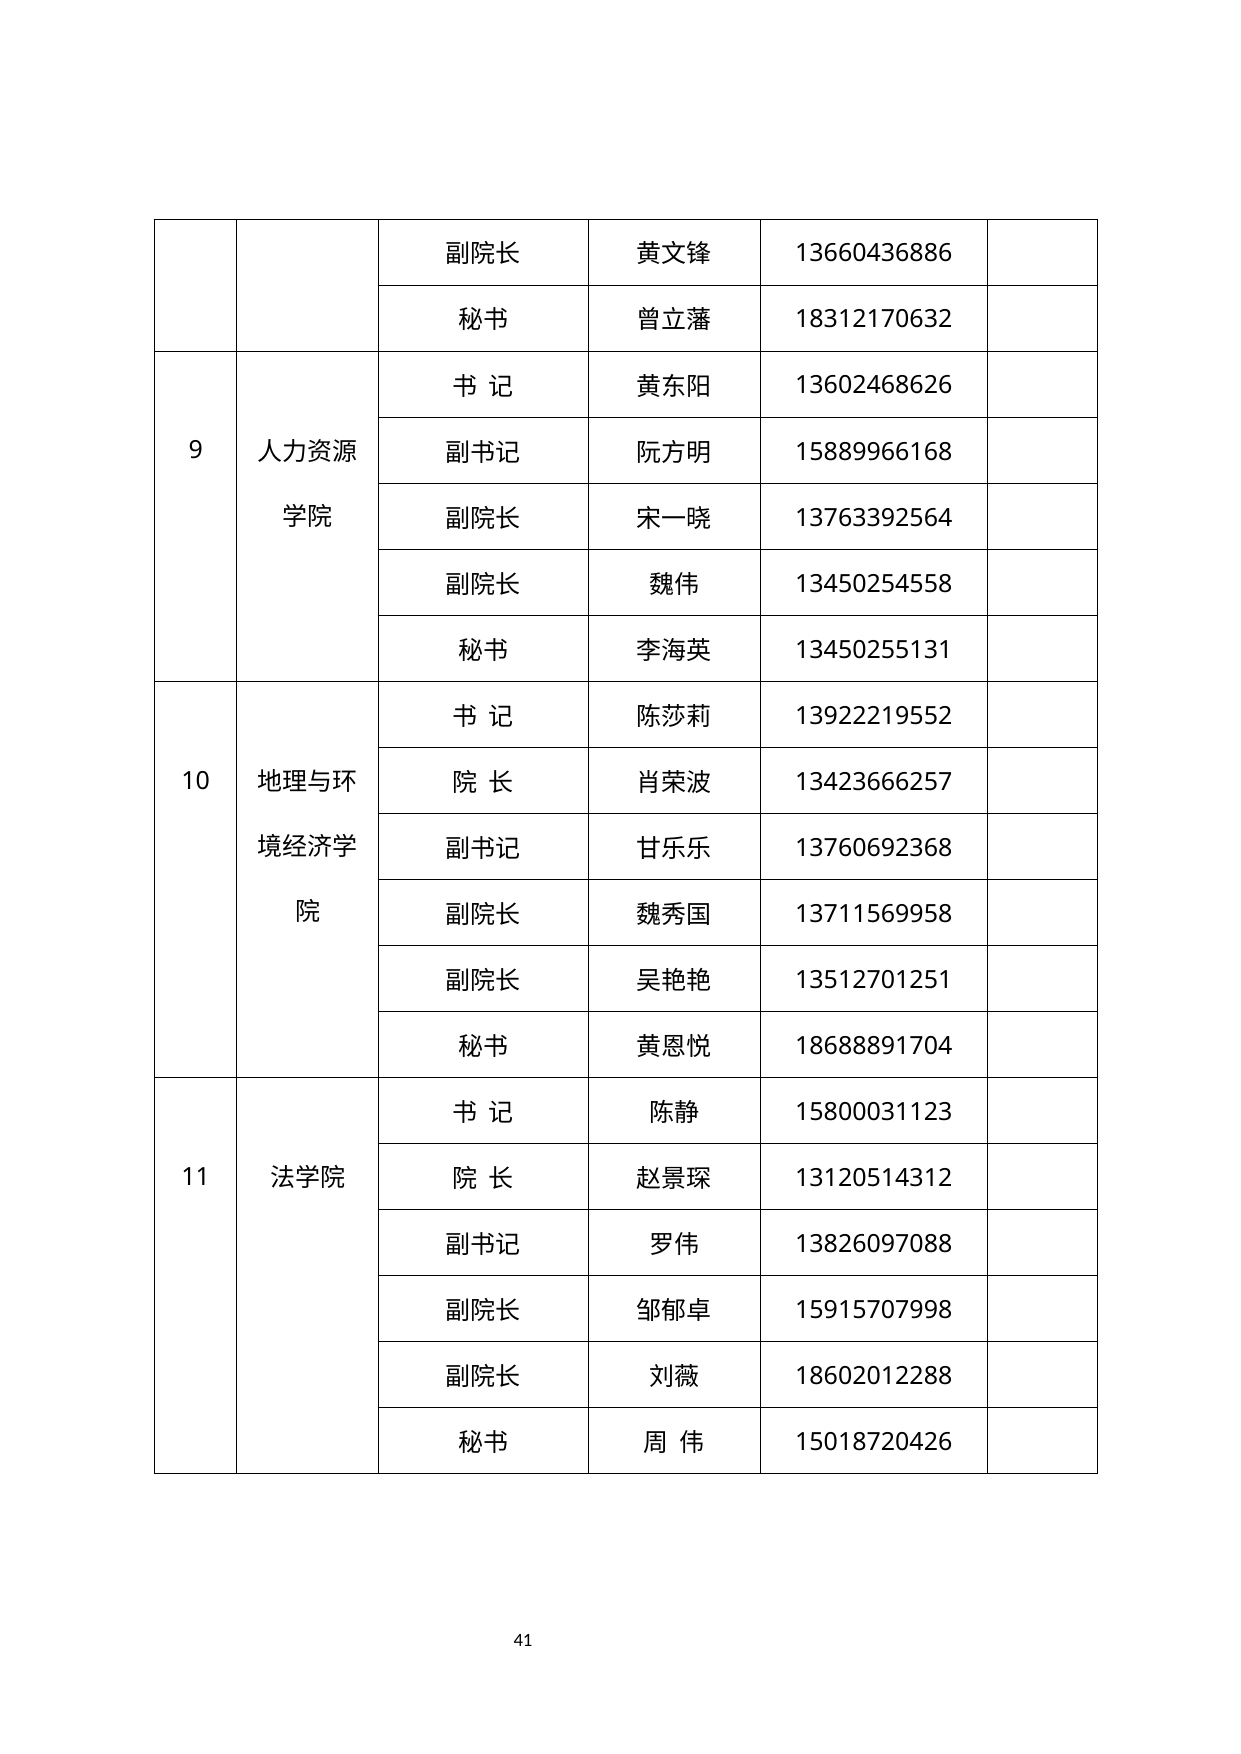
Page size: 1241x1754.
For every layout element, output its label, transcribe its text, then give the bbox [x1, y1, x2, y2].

table_cell 法学院 [237, 1078, 378, 1473]
table_cell [988, 1078, 1097, 1143]
table_cell [988, 286, 1097, 351]
table_cell 9 [155, 352, 236, 681]
table_cell 周 伟 [589, 1408, 760, 1473]
table_cell 甘乐乐 [589, 814, 760, 879]
table_cell 曾立藩 [589, 286, 760, 351]
table_cell 副书记 [379, 418, 588, 483]
table_cell 李海英 [589, 616, 760, 681]
table_cell 15800031123 [761, 1078, 987, 1143]
table_cell 18602012288 [761, 1342, 987, 1407]
table_cell 18312170632 [761, 286, 987, 351]
table_cell [988, 418, 1097, 483]
table_cell 13450254558 [761, 550, 987, 615]
table_cell 13763392564 [761, 484, 987, 549]
table_cell 13602468626 [761, 352, 987, 417]
table_cell [988, 1012, 1097, 1077]
table_cell 15889966168 [761, 418, 987, 483]
table_cell 13120514312 [761, 1144, 987, 1209]
table_cell 肖荣波 [589, 748, 760, 813]
table_cell 副书记 [379, 814, 588, 879]
table_cell [988, 1210, 1097, 1275]
table_cell [988, 1276, 1097, 1341]
table_cell [988, 946, 1097, 1011]
table_cell 陈静 [589, 1078, 760, 1143]
table_cell 黄恩悦 [589, 1012, 760, 1077]
table_cell 15018720426 [761, 1408, 987, 1473]
table_cell 副院长 [379, 550, 588, 615]
table_cell 罗伟 [589, 1210, 760, 1275]
table_cell 18688891704 [761, 1012, 987, 1077]
table_cell 黄东阳 [589, 352, 760, 417]
table_cell 副院长 [379, 1342, 588, 1407]
table_cell [988, 550, 1097, 615]
table_cell [988, 682, 1097, 747]
table_cell 秘书 [379, 616, 588, 681]
table_cell 13922219552 [761, 682, 987, 747]
table_cell 赵景琛 [589, 1144, 760, 1209]
table_cell 魏秀国 [589, 880, 760, 945]
table_cell [988, 1408, 1097, 1473]
table_cell 黄文锋 [589, 220, 760, 284]
table_cell 10 [155, 682, 236, 1077]
table_cell 魏伟 [589, 550, 760, 615]
table_cell 院 长 [379, 1144, 588, 1209]
table_cell [988, 352, 1097, 417]
table_cell [988, 880, 1097, 945]
table_cell [988, 1342, 1097, 1407]
table_cell 副书记 [379, 1210, 588, 1275]
table_cell 13450255131 [761, 616, 987, 681]
table_cell 吴艳艳 [589, 946, 760, 1011]
table_cell 秘书 [379, 1408, 588, 1473]
table_cell [988, 748, 1097, 813]
table_cell 人力资源学院 [237, 352, 378, 681]
table_cell 副院长 [379, 946, 588, 1011]
table_cell [988, 484, 1097, 549]
table_cell 副院长 [379, 1276, 588, 1341]
table_cell 院 长 [379, 748, 588, 813]
table_cell 秘书 [379, 286, 588, 351]
table_cell 13660436886 [761, 220, 987, 284]
table_cell 秘书 [379, 1012, 588, 1077]
table_cell [988, 814, 1097, 879]
table_cell 13711569958 [761, 880, 987, 945]
table_cell 15915707998 [761, 1276, 987, 1341]
table_cell 11 [155, 1078, 236, 1473]
table_cell 13423666257 [761, 748, 987, 813]
table_cell 13760692368 [761, 814, 987, 879]
table_cell 副院长 [379, 880, 588, 945]
table_cell 书 记 [379, 682, 588, 747]
table_cell 副院长 [379, 220, 588, 284]
table_cell [988, 616, 1097, 681]
table_cell 13826097088 [761, 1210, 987, 1275]
table_cell 副院长 [379, 484, 588, 549]
table_cell 刘薇 [589, 1342, 760, 1407]
table_cell 邹郁卓 [589, 1276, 760, 1341]
table_cell 地理与环境经济学院 [237, 682, 378, 1077]
table_cell 宋一晓 [589, 484, 760, 549]
table_cell [988, 220, 1097, 284]
table_cell 13512701251 [761, 946, 987, 1011]
table_cell 书 记 [379, 1078, 588, 1143]
table_cell 书 记 [379, 352, 588, 417]
table_cell 陈莎莉 [589, 682, 760, 747]
table_cell [988, 1144, 1097, 1209]
table_cell 阮方明 [589, 418, 760, 483]
